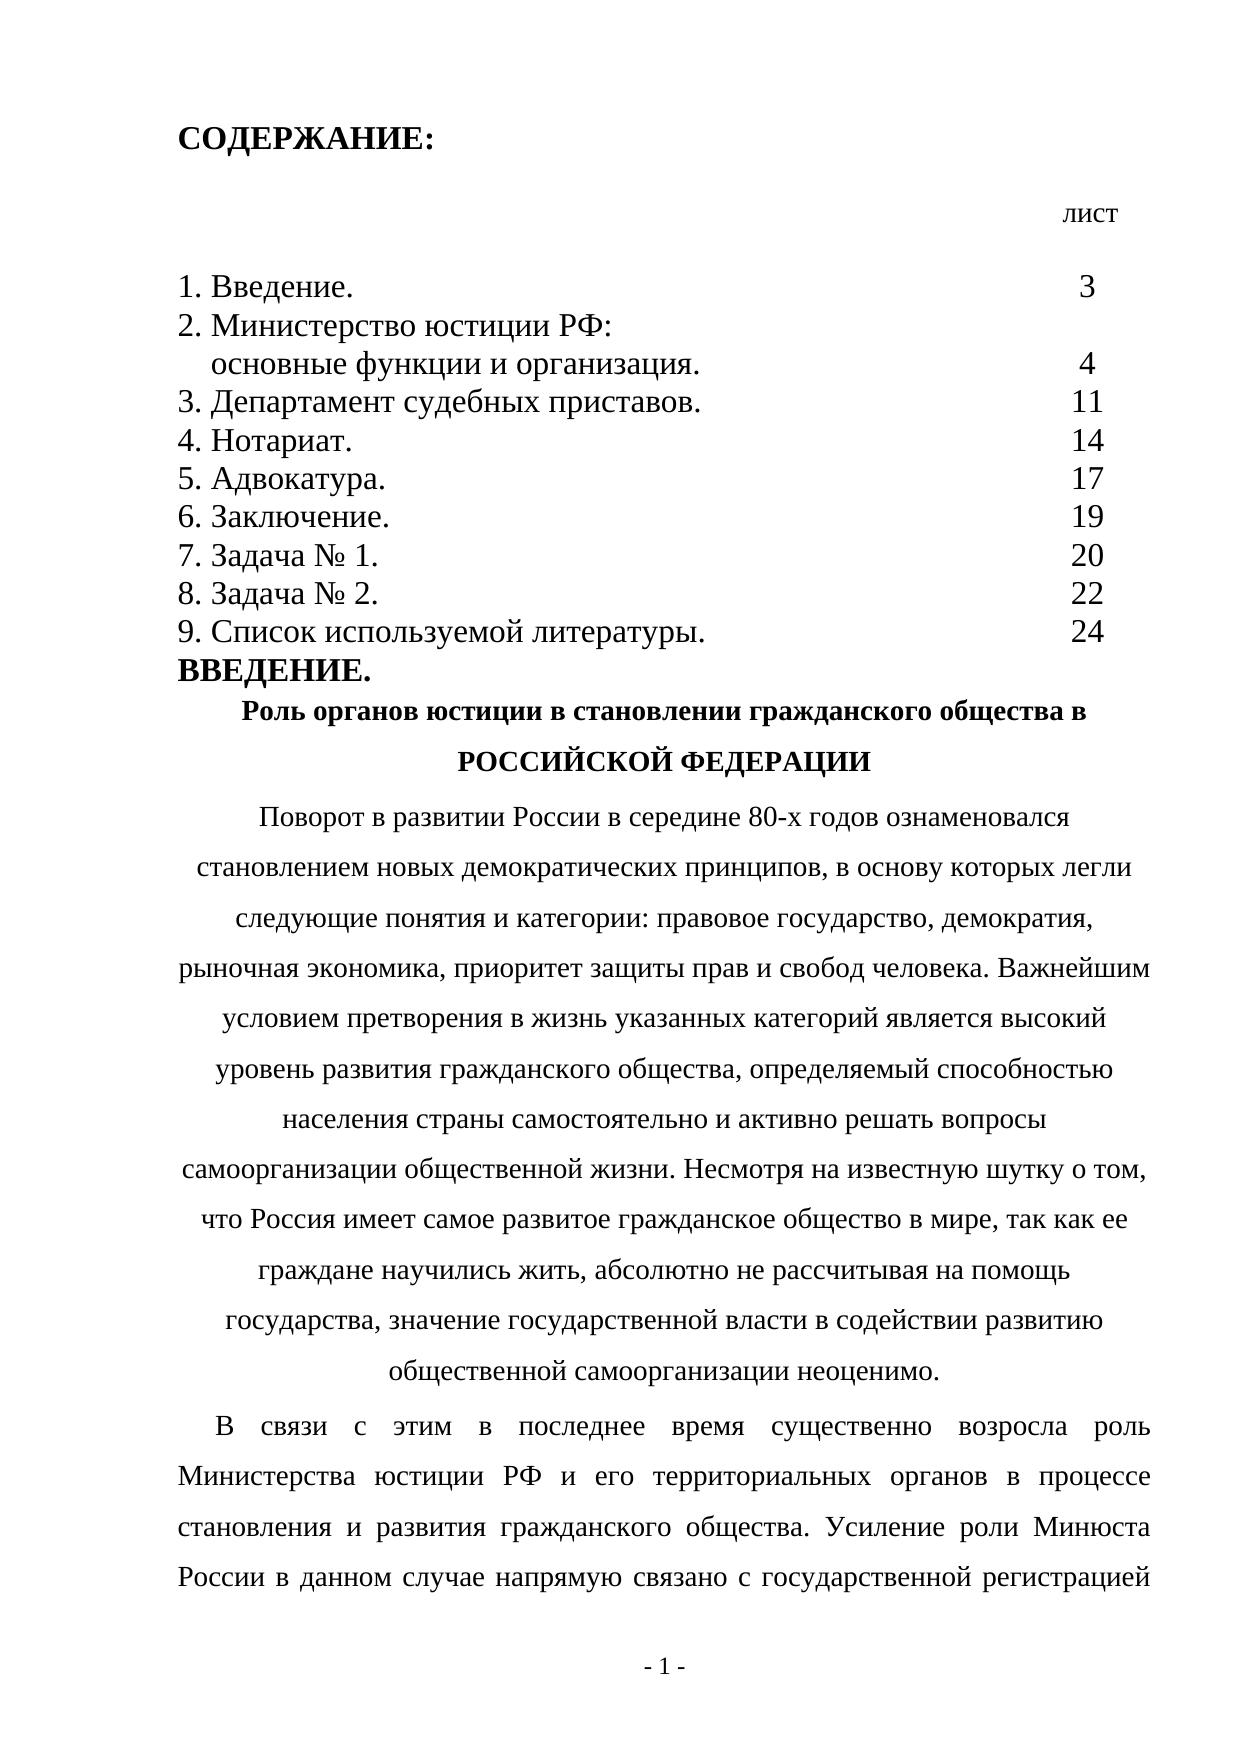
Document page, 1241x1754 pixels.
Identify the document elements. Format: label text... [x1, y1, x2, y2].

text 5. Адвокатура. 17 [177, 458, 1152, 497]
text 8. Задача № 2. 22 [177, 573, 1152, 612]
text 2. Министерство юстиции РФ: [177, 305, 1152, 343]
text Поворот в развитии России в середине 80-х годов ознаменовался становлением новых демократических принципов, в основу которых легли следующие понятия и категории: правовое государство, демократия, рыночная экономика, приоритет защиты прав и свобод человека. Важнейшим условием претворения в жизнь указанных категорий является высокий уровень развития гражданского общества, определяемый способностью населения страны самостоятельно и активно решать вопросы самоорганизации общественной жизни. Несмотря на известную шутку о том, что Россия имеет самое развитое гражданское общество в мире, так как ее граждане научились жить, абсолютно не рассчитывая на помощь государства, значение государственной власти в содействии развитию общественной самоорганизации неоценимо. [177, 799, 1152, 1386]
text основные функции и организация. 4 [177, 343, 1152, 382]
text 9. Список используемой литературы. 24 [177, 612, 1152, 650]
text СОДЕРЖАНИЕ: [177, 118, 1152, 156]
text 7. Задача № 1. 20 [177, 535, 1152, 573]
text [177, 1408, 1152, 1592]
text 1. Введение. 3 [177, 267, 1152, 305]
text 6. Заключение. 19 [177, 497, 1152, 535]
text 4. Нотариат. 14 [177, 420, 1152, 458]
text Роль органов юстиции в становлении гражданского общества в РОССИЙСКОЙ ФЕДЕРАЦИИ [177, 693, 1152, 777]
text 3. Департамент судебных приставов. 11 [177, 382, 1152, 420]
text ВВЕДЕНИЕ. [177, 650, 1152, 688]
text лист [988, 195, 1152, 228]
